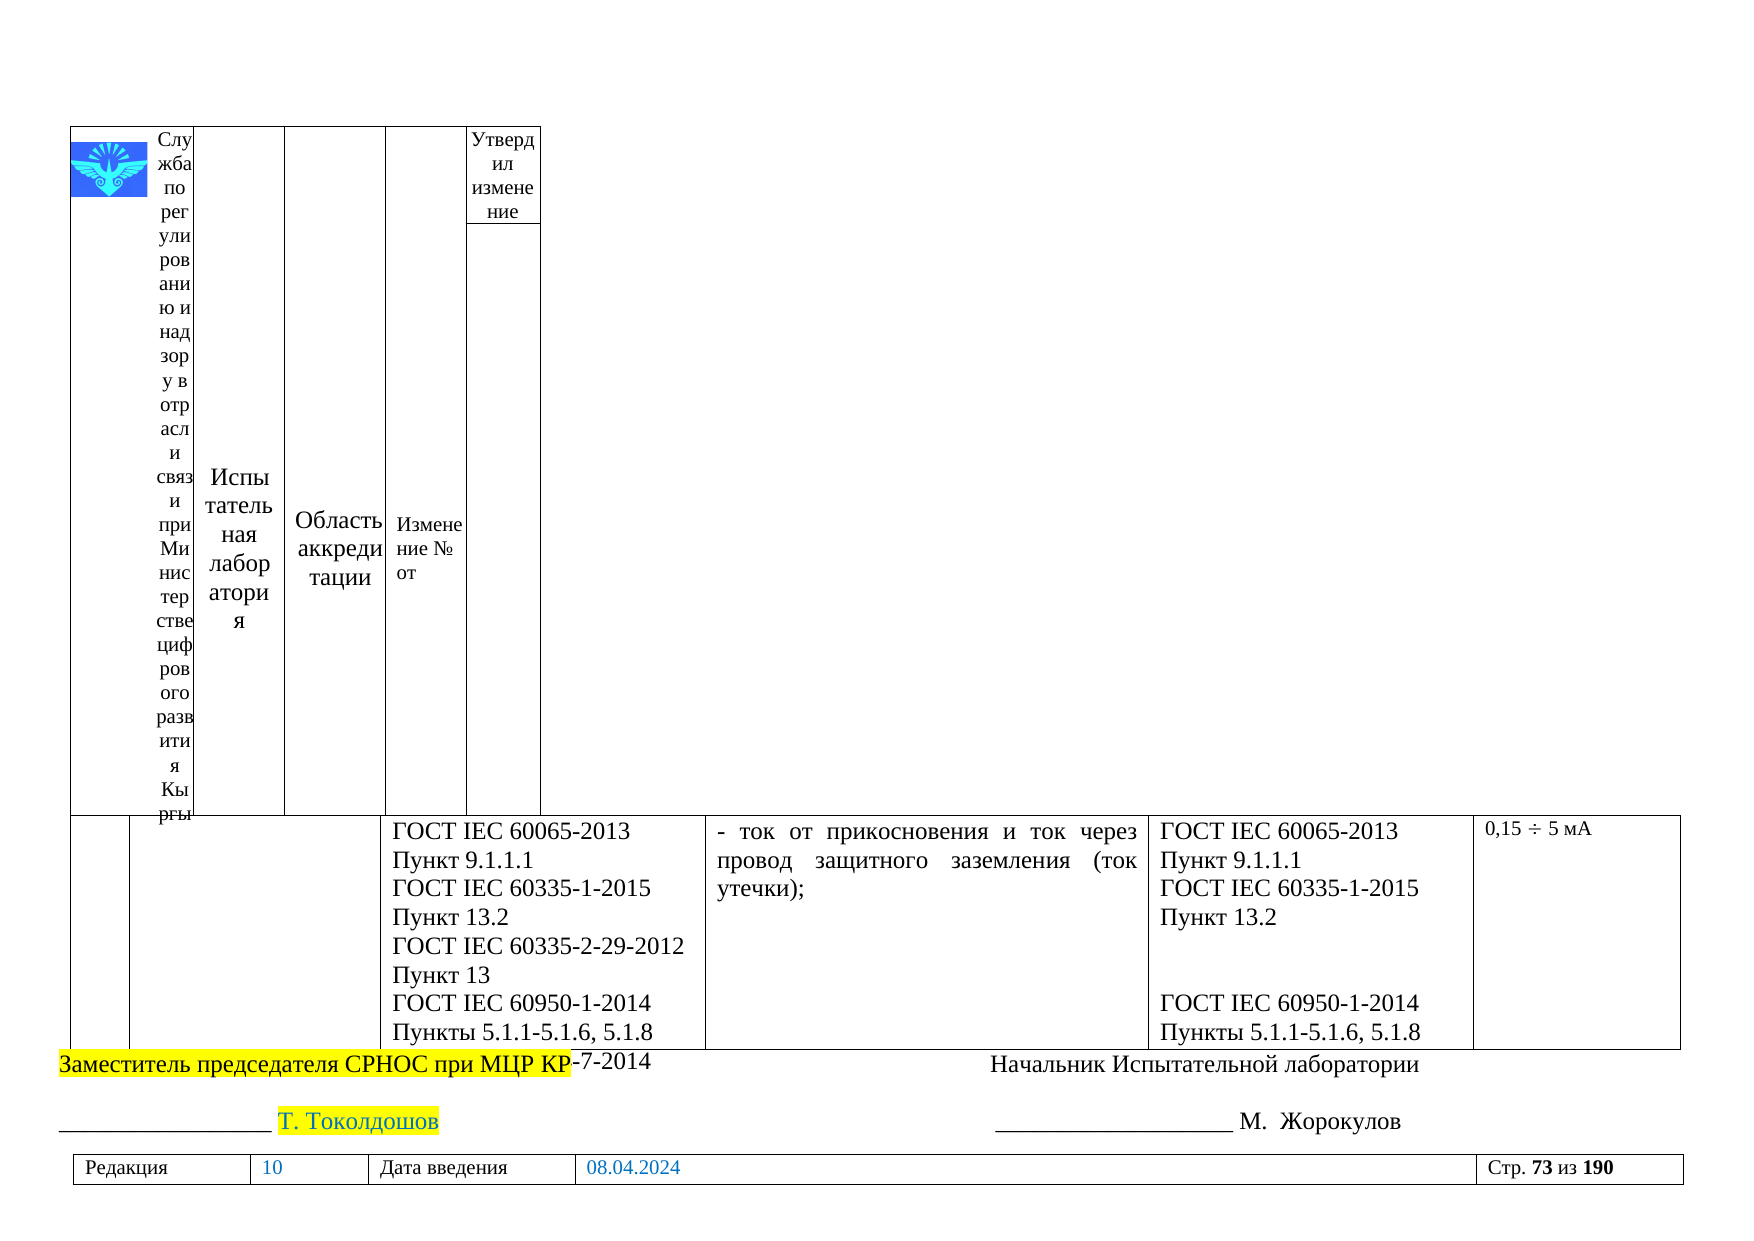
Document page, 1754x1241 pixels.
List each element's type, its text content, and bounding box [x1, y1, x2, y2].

table_cell [130, 816, 380, 1049]
table_cell - ток от прикосновения и ток через провод защитного заземления (ток утечки); Необходимый уровень изоляционной защиты: - категории изоляции; [706, 816, 1148, 1049]
picture [71, 142, 148, 197]
table_cell 0,15 5 мА Имеется/не имеется, наличие/отсутствие, требования выполняются/не выполняются [1474, 816, 1680, 1049]
table_cell ГОСТ IEC 60065-2013 Пункт 9.1.1.1 ГОСТ IEC 60335-1-2015 Пункт 13.2 ГОСТ IEC 60950-1-2014 Пункты 5.1.1-5.1.6, 5.1.8 ГОСТ IEC 61558-1-2012 Пункты 9.1.1.2, 18.5 ГОСТ IEC 62368-1-2014 Пункт 5.7 ГОСТ IEC 60950-1-2014 Пункт 2.9.3 [1149, 816, 1473, 1049]
table_cell [71, 816, 129, 1049]
table_cell ГОСТ IEC 60065-2013 Пункт 9.1.1.1 ГОСТ IEC 60335-1-2015 Пункт 13.2 ГОСТ IEC 60335-2-29-2012 Пункт 13 ГОСТ IEC 60950-1-2014 Пункты 5.1.1-5.1.6, 5.1.8 ГОСТ IEC 61204-7-2014 Пункт 5.1 ГОСТ IEC 61558-1-2012 Пункты 9.1.1.2, 18.5 ГОСТ IEC 62368-1-2014 Пункт 5.7 ГОСТ IEC 60950-1-2014 Пункт 2.9.3 [381, 816, 705, 1049]
